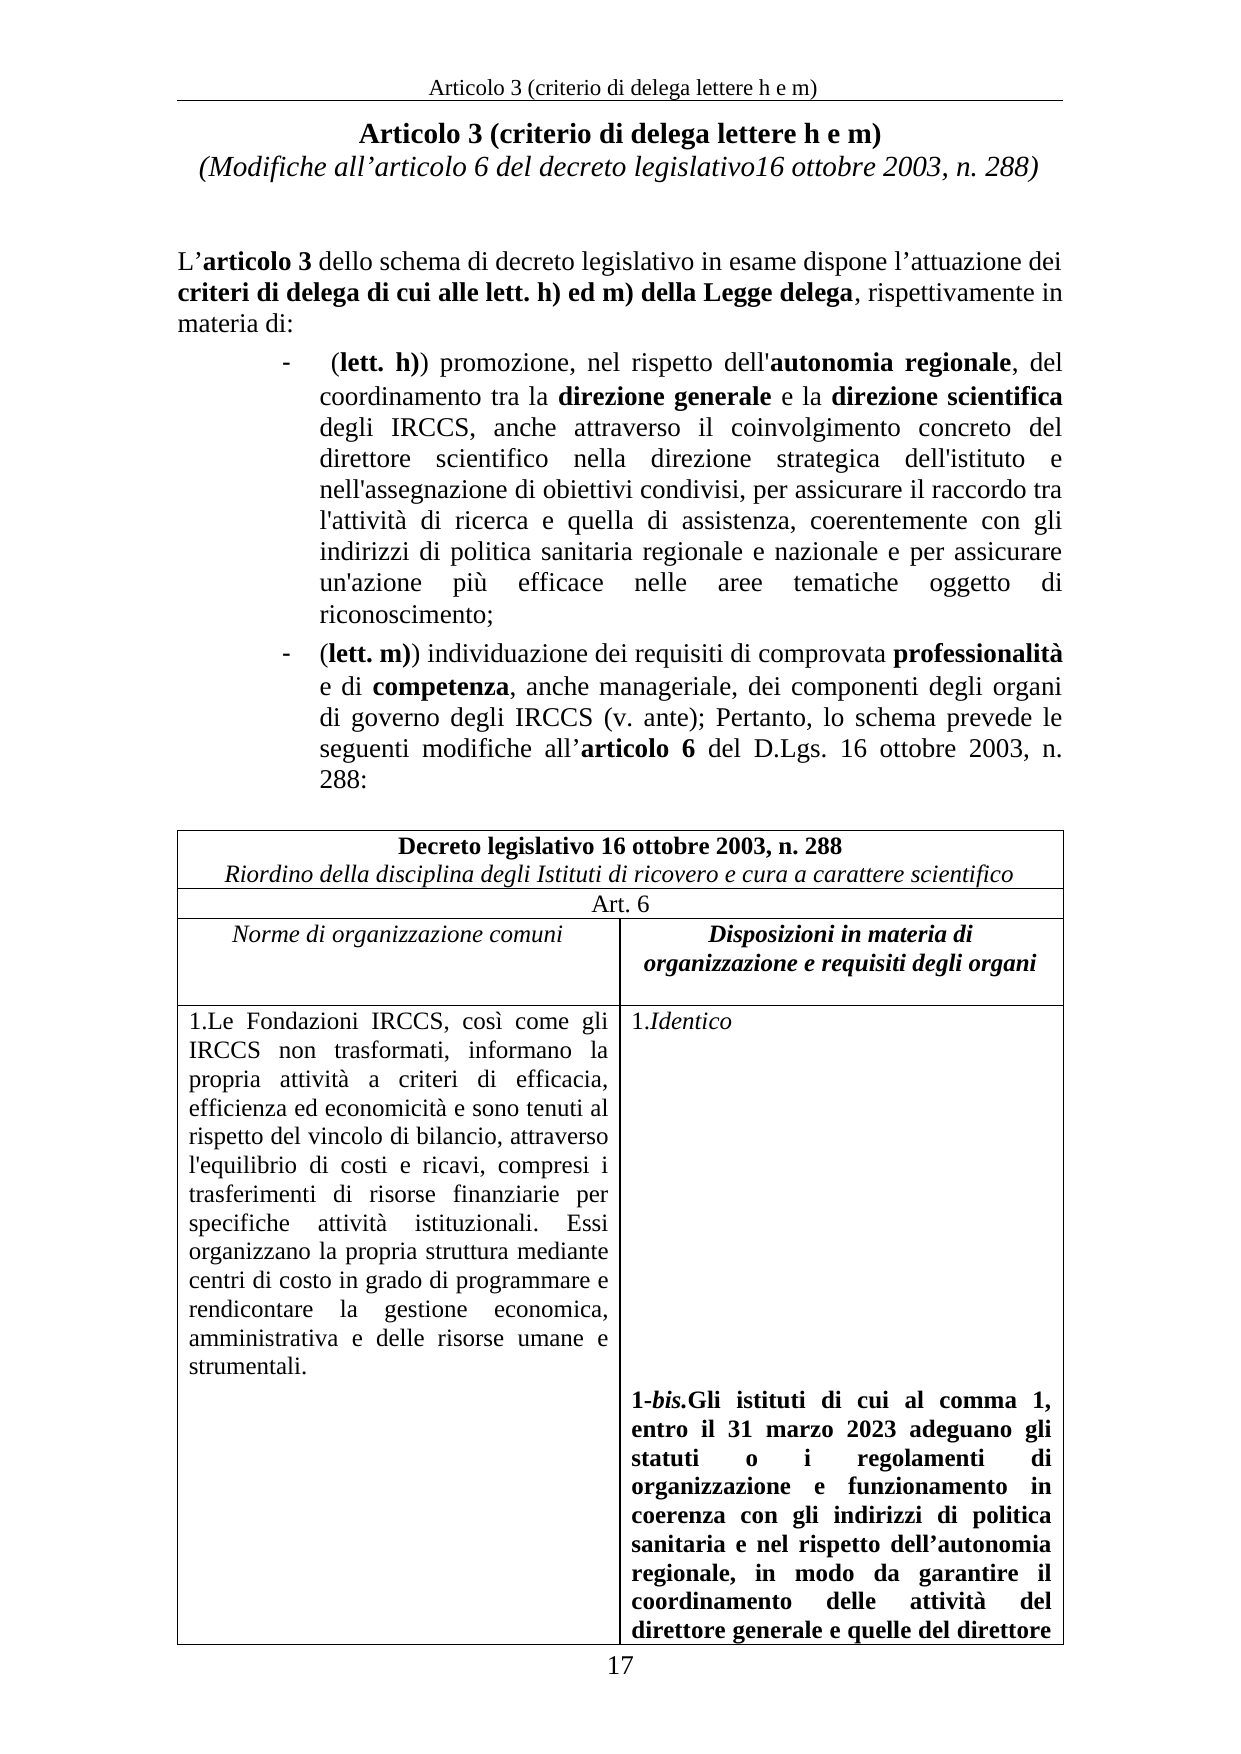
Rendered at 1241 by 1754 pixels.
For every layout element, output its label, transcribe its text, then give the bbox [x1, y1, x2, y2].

table_cell Art. 6 [178, 889, 1063, 918]
list (lett. h)) promozione, nel rispetto dell'autonomia regionale, del coordinamento tra la direzione generale e la direzione scientifica degli IRCCS, anche attraverso il coinvolgimento concreto del direttore scientifico nella direzione strategica dell'istituto e nell'assegnazione di obiettivi condivisi, per assicurare il raccordo tra l'attività di ricerca e quella di assistenza, coerentemente con gli indirizzi di politica sanitaria regionale e nazionale e per assicurare un'azione più efficace nelle aree tematiche oggetto di riconoscimento; [282, 343, 1063, 629]
text Articolo 3 (criterio di delega lettere h e m) (Modifiche all’articolo 6 del decreto legislativo16 ottobre 2003, n. 288) [177, 116, 1063, 183]
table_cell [621, 1006, 1063, 1644]
table_cell Norme di organizzazione comuni [178, 919, 619, 1005]
list (lett. m)) individuazione dei requisiti di comprovata professionalità e di competenza, anche manageriale, dei componenti degli organi di governo degli IRCCS (v. ante); Pertanto, lo schema prevede le seguenti modifiche all’articolo 6 del D.Lgs. 16 ottobre 2003, n. 288: [282, 633, 1063, 794]
table_header Decreto legislativo 16 ottobre 2003, n. 288 Riordino della disciplina degli Istituti di ricovero e cura a carattere scientifico [178, 831, 1063, 888]
text L’articolo 3 dello schema di decreto legislativo in esame dispone l’attuazione dei criteri di delega di cui alle lett. h) ed m) della Legge delega, rispettivamente in materia di: [177, 245, 1063, 339]
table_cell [178, 1006, 619, 1644]
table_cell Disposizioni in materia di organizzazione e requisiti degli organi [621, 919, 1063, 1005]
